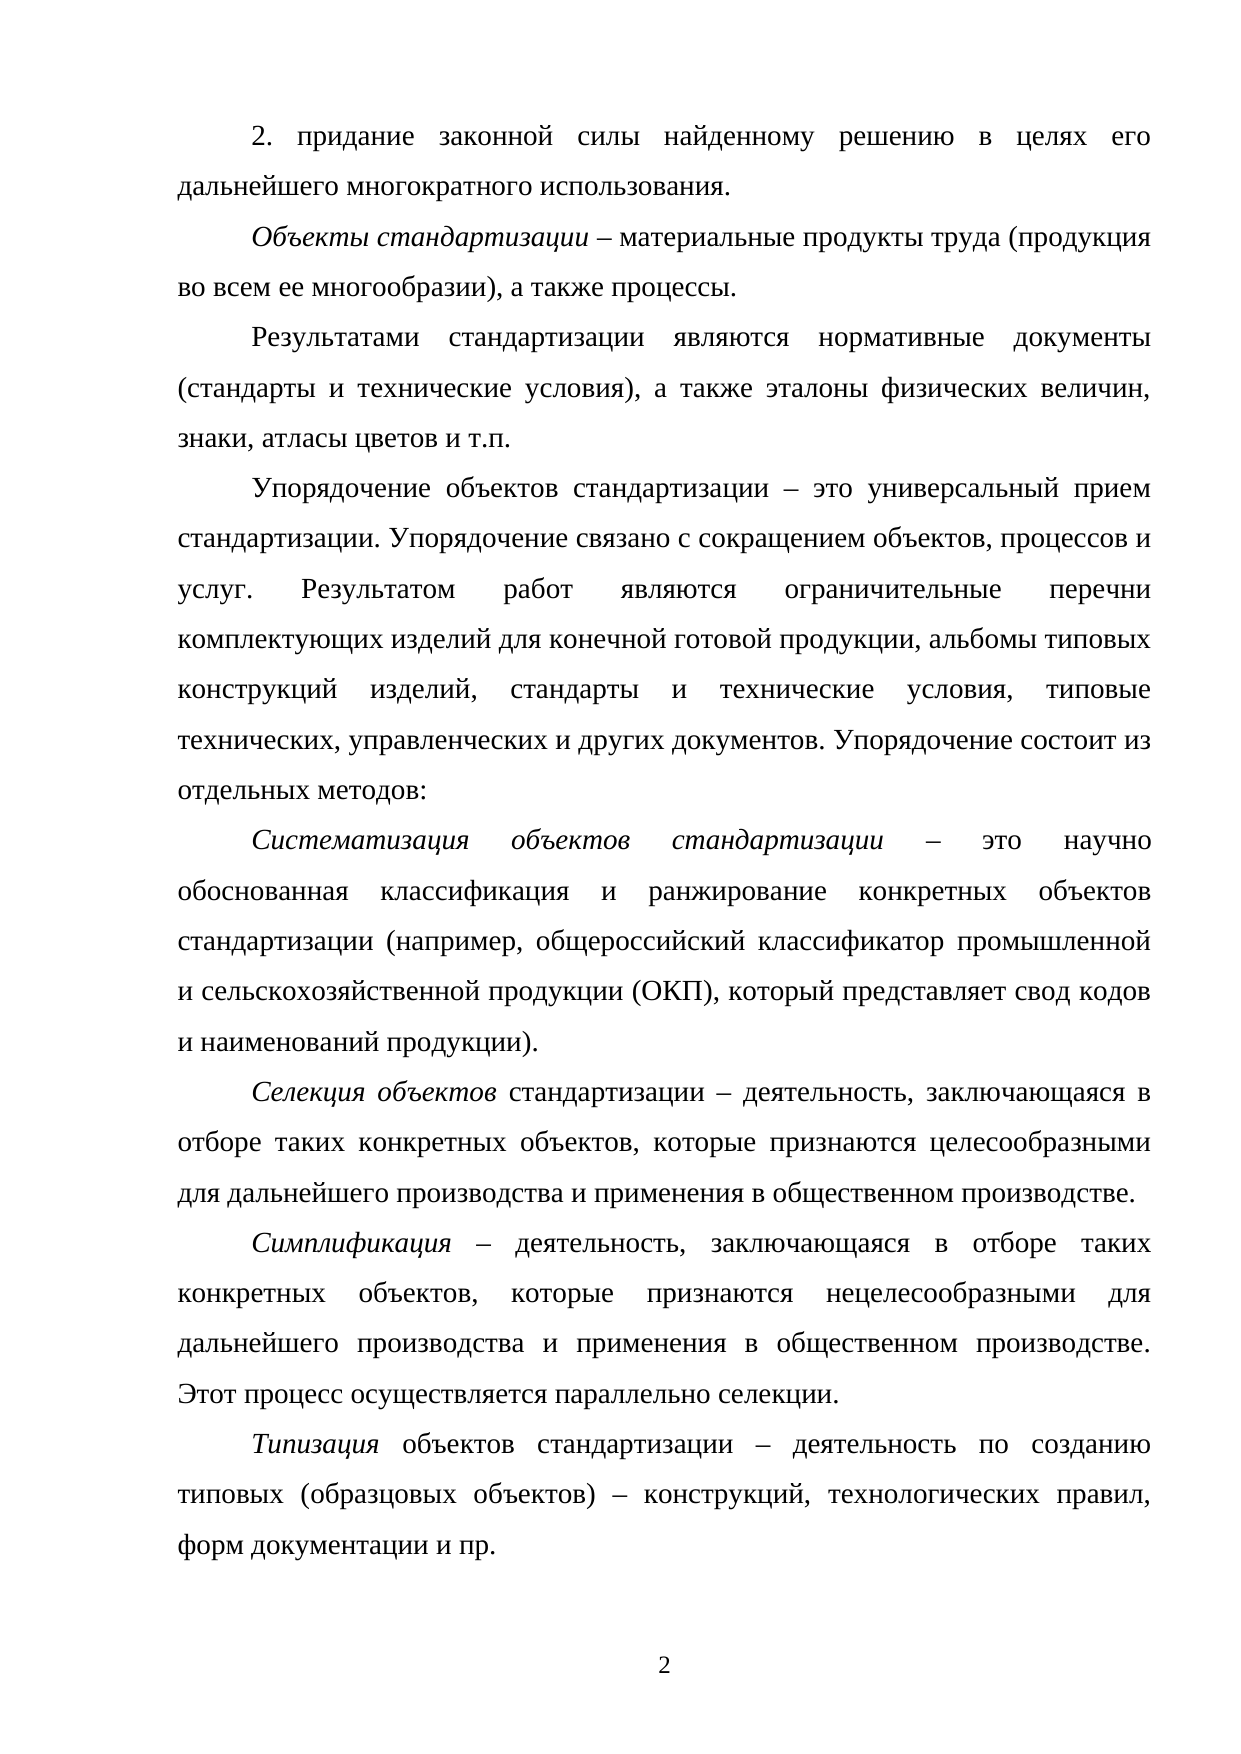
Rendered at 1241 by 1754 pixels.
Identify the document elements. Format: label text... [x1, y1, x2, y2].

text Селекция объектов стандартизации – деятельность, заключающаяся в отборе таких конкретных объектов, которые признаются целесообразными для дальнейшего производства и применения в общественном производстве. [177, 1074, 1152, 1208]
text Упорядочение объектов стандартизации – это универсальный прием стандартизации. Упорядочение связано с сокращением объектов, процессов и услуг. Результатом работ являются ограничительные перечни комплектующих изделий для конечной готовой продукции, альбомы типовых конструкций изделий, стандарты и технические условия, типовые технических, управленческих и других документов. Упорядочение состоит из отдельных методов: [177, 470, 1152, 806]
text 2. придание законной силы найденному решению в целях его дальнейшего многократного использования. [177, 118, 1152, 202]
text Симплификация – деятельность, заключающаяся в отборе таких конкретных объектов, которые признаются нецелесообразными для дальнейшего производства и применения в общественном производстве. Этот процесс осуществляется параллельно селекции. [177, 1225, 1152, 1409]
text Типизация объектов стандартизации – деятельность по созданию типовых (образцовых объектов) – конструкций, технологических правил, форм документации и пр. [177, 1426, 1152, 1560]
text Систематизация объектов стандартизации – это научно обоснованная классификация и ранжирование конкретных объектов стандартизации (например, общероссийский классификатор промышленной и сельскохозяйственной продукции (ОКП), который представляет свод кодов и наименований продукции). [177, 822, 1152, 1057]
text Объекты стандартизации – материальные продукты труда (продукция во всем ее многообразии), а также процессы. [177, 219, 1152, 303]
text Результатами стандартизации являются нормативные документы (стандарты и технические условия), а также эталоны физических величин, знаки, атласы цветов и т.п. [177, 319, 1152, 453]
